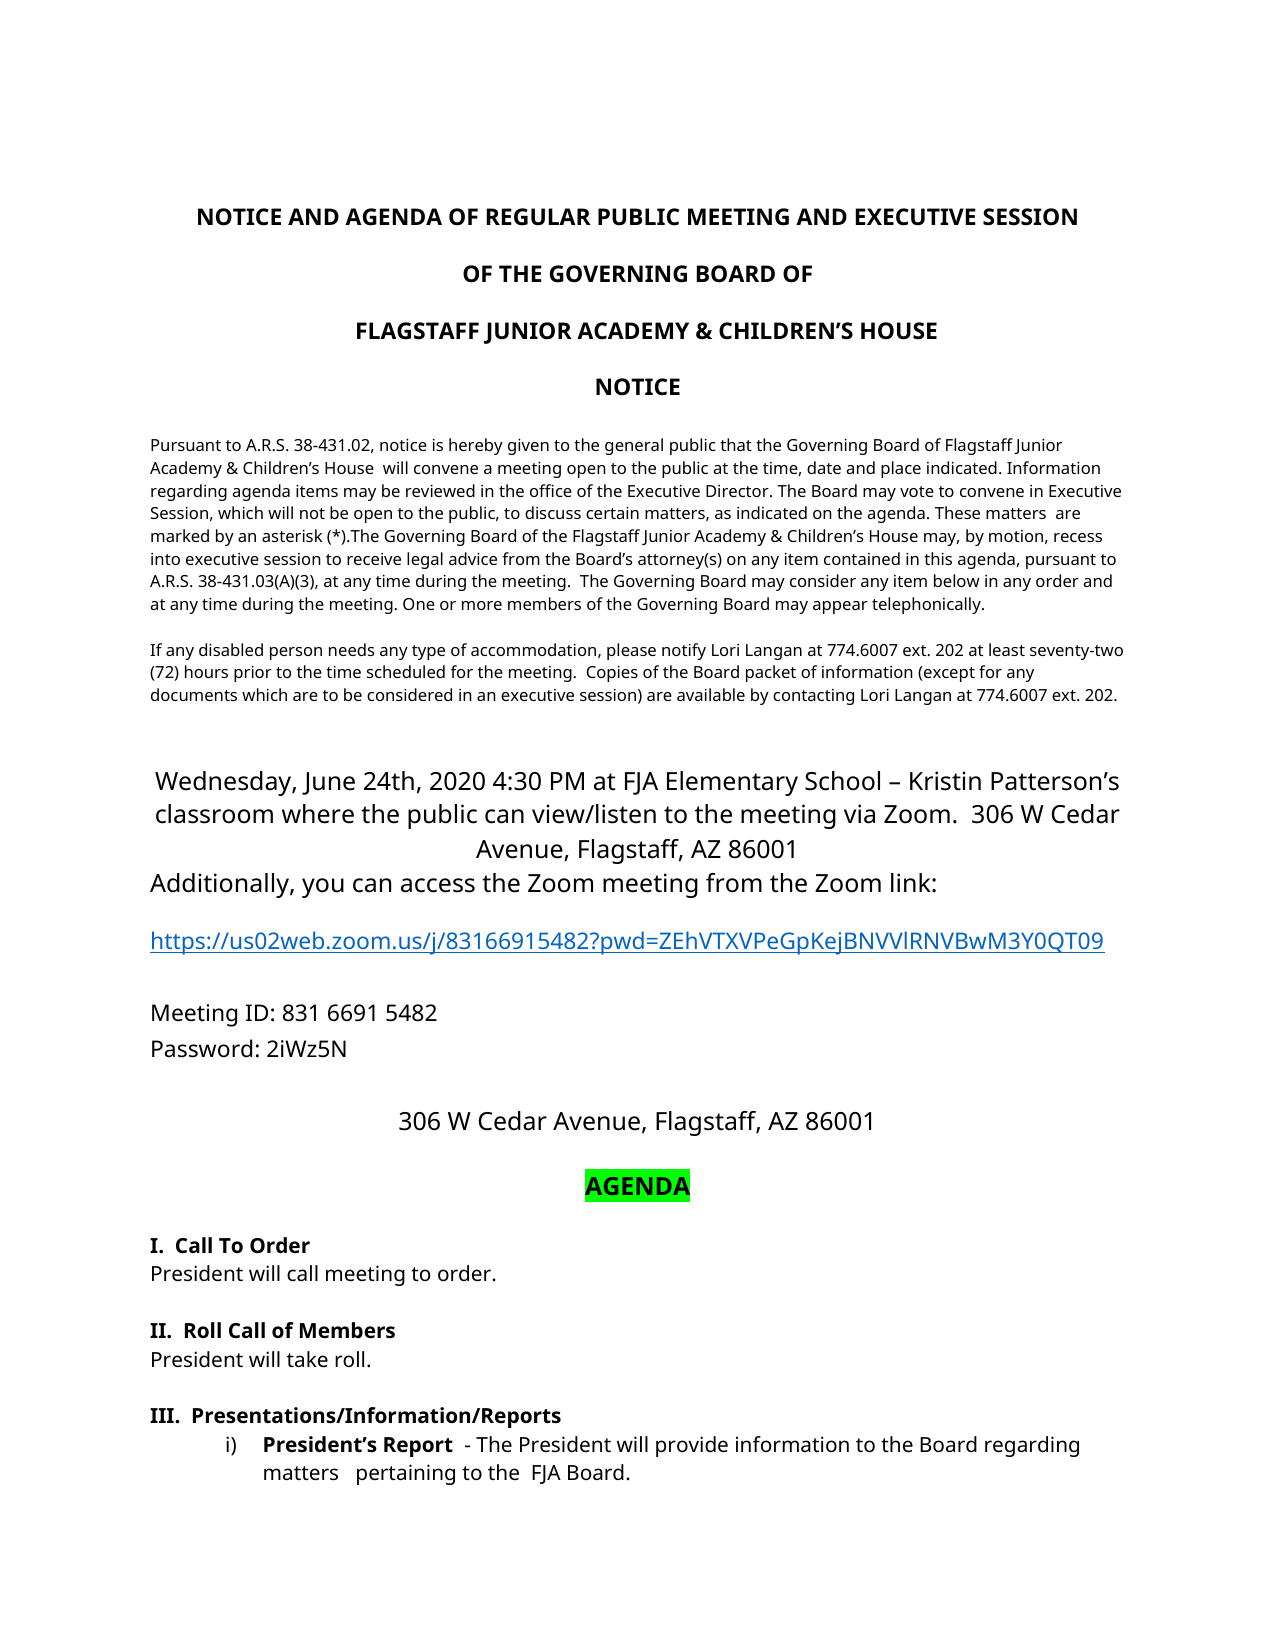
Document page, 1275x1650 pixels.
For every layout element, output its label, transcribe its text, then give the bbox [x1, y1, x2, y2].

text https://us02web.zoom.us/j/83166915482?pwd=ZEhVTXVPeGpKejBNVVlRNVBwM3Y0QT09 [150, 925, 1125, 957]
text Meeting ID: 831 6691 5482 [150, 997, 1125, 1028]
text III. Presentations/Information/Reports [150, 1402, 1125, 1430]
text President will take roll. [150, 1345, 1125, 1373]
text AGENDA [150, 1168, 1125, 1202]
text Pursuant to A.R.S. 38-431.02, notice is hereby given to the general public that the Governing Board of Flagstaff Junior Academy & Children’s House will convene a meeting open to the public at the time, date and place indicated. Information regarding agenda items may be reviewed in the office of the Executive Director. The Board may vote to convene in Executive Session, which will not be open to the public, to discuss certain matters, as indicated on the agenda. These matters are marked by an asterisk (*).The Governing Board of the Flagstaff Junior Academy & Children’s House may, by motion, recess into executive session to receive legal advice from the Board’s attorney(s) on any item contained in this agenda, pursuant to A.R.S. 38-431.03(A)(3), at any time during the meeting. The Governing Board may consider any item below in any order and at any time during the meeting. One or more members of the Governing Board may appear telephonically. [150, 434, 1125, 616]
list President’s Report - The President will provide information to the Board regarding matters pertaining to the FJA Board. [225, 1430, 1125, 1487]
text I. Call To Order [150, 1231, 1125, 1259]
text NOTICE AND AGENDA OF REGULAR PUBLIC MEETING AND EXECUTIVE SESSION [150, 201, 1125, 232]
text II. Roll Call of Members [150, 1316, 1125, 1345]
text NOTICE [150, 371, 1125, 403]
text OF THE GOVERNING BOARD OF [150, 258, 1125, 289]
text If any disabled person needs any type of accommodation, please notify Lori Langan at 774.6007 ext. 202 at least seventy-two (72) hours prior to the time scheduled for the meeting. Copies of the Board packet of information (except for any documents which are to be considered in an executive session) are available by contacting Lori Langan at 774.6007 ext. 202. [150, 638, 1125, 706]
text 306 W Cedar Avenue, Flagstaff, AZ 86001 [150, 1103, 1125, 1137]
text Wednesday, June 24th, 2020 4:30 PM at FJA Elementary School – Kristin Patterson’s classroom where the public can view/listen to the meeting via Zoom. 306 W Cedar Avenue, Flagstaff, AZ 86001 [150, 763, 1125, 865]
text Password: 2iWz5N [150, 1033, 1125, 1064]
text Additionally, you can access the Zoom meeting from the Zoom link: [150, 865, 1125, 899]
text FLAGSTAFF JUNIOR ACADEMY & CHILDREN’S HOUSE [150, 314, 1125, 346]
text President will call meeting to order. [150, 1259, 1125, 1288]
